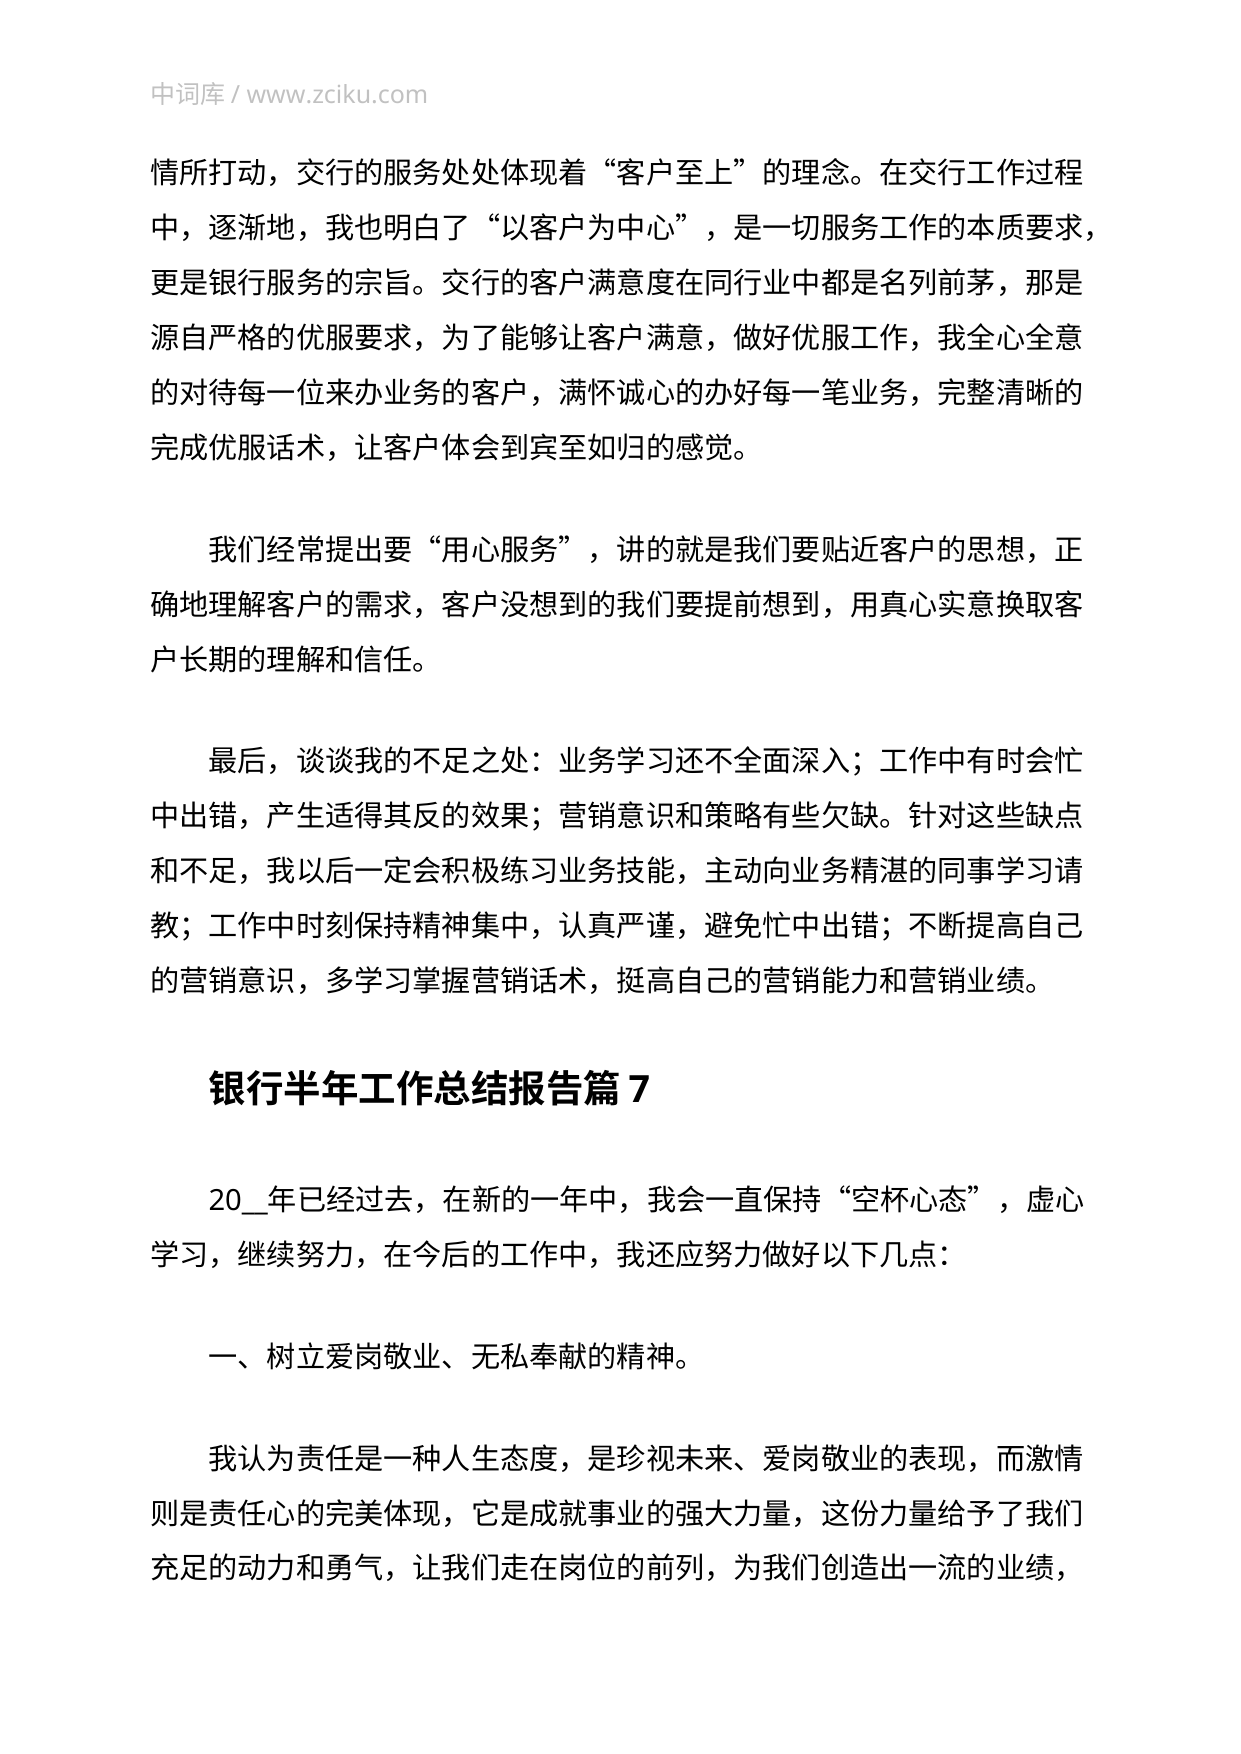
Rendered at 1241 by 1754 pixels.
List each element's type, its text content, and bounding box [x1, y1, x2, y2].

text 银行半年工作总结报告篇7 [150, 1059, 1090, 1114]
text 最后，谈谈我的不足之处：业务学习还不全面深入；工作中有时会忙中出错，产生适得其反的效果；营销意识和策略有些欠缺。针对这些缺点和不足，我以后一定会积极练习业务技能，主动向业务精湛的同事学习请教；工作中时刻保持精神集中，认真严谨，避免忙中出错；不断提高自己的营销意识，多学习掌握营销话术，挺高自己的营销能力和营销业绩。 [150, 738, 1090, 1000]
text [150, 150, 1090, 467]
text 一、树立爱岗敬业、无私奉献的精神。 [150, 1333, 1090, 1376]
text 我们经常提出要“用心服务”，讲的就是我们要贴近客户的思想，正确地理解客户的需求，客户没想到的我们要提前想到，用真心实意换取客户长期的理解和信任。 [150, 526, 1090, 678]
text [150, 1435, 1090, 1587]
text 20__年已经过去，在新的一年中，我会一直保持“空杯心态”，虚心学习，继续努力，在今后的工作中，我还应努力做好以下几点： [150, 1177, 1090, 1274]
